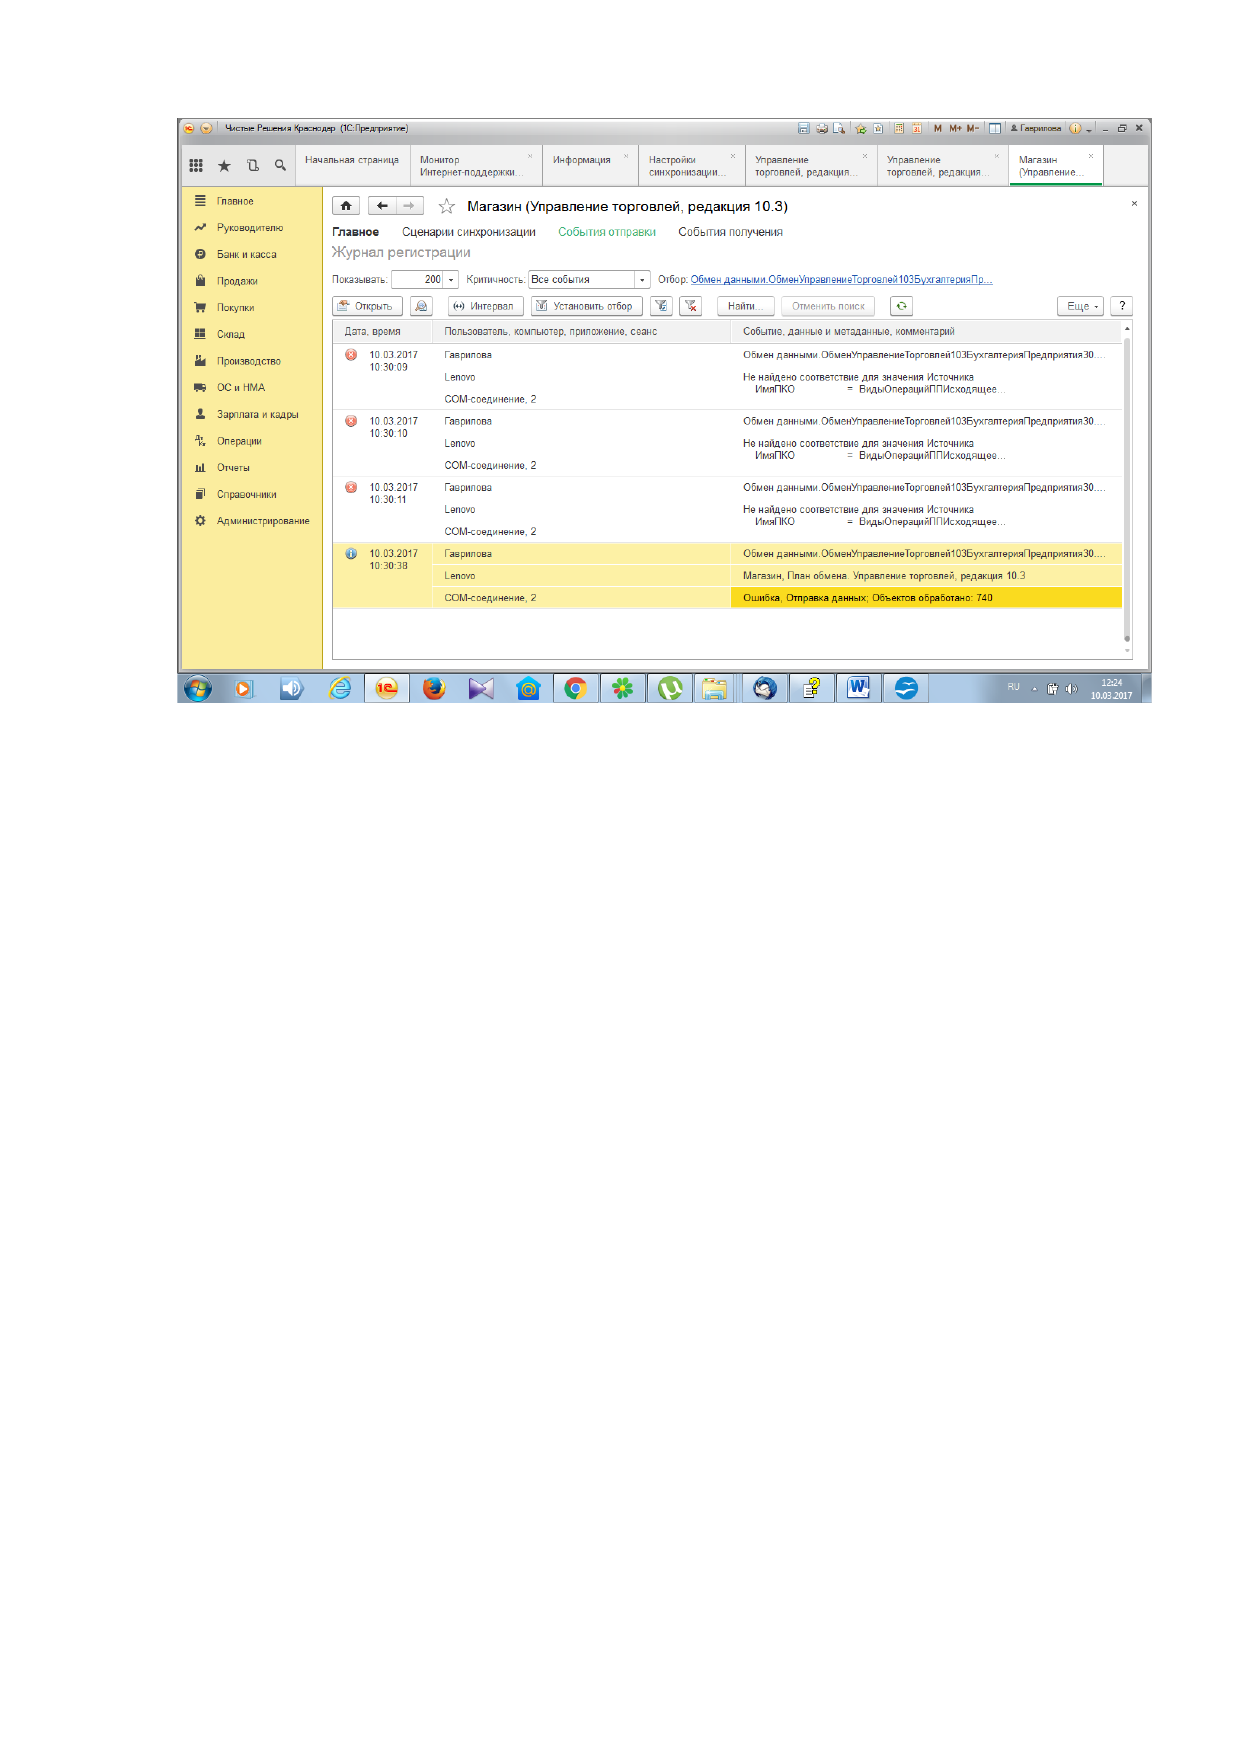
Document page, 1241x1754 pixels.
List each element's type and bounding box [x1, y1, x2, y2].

picture [177, 118, 1152, 703]
